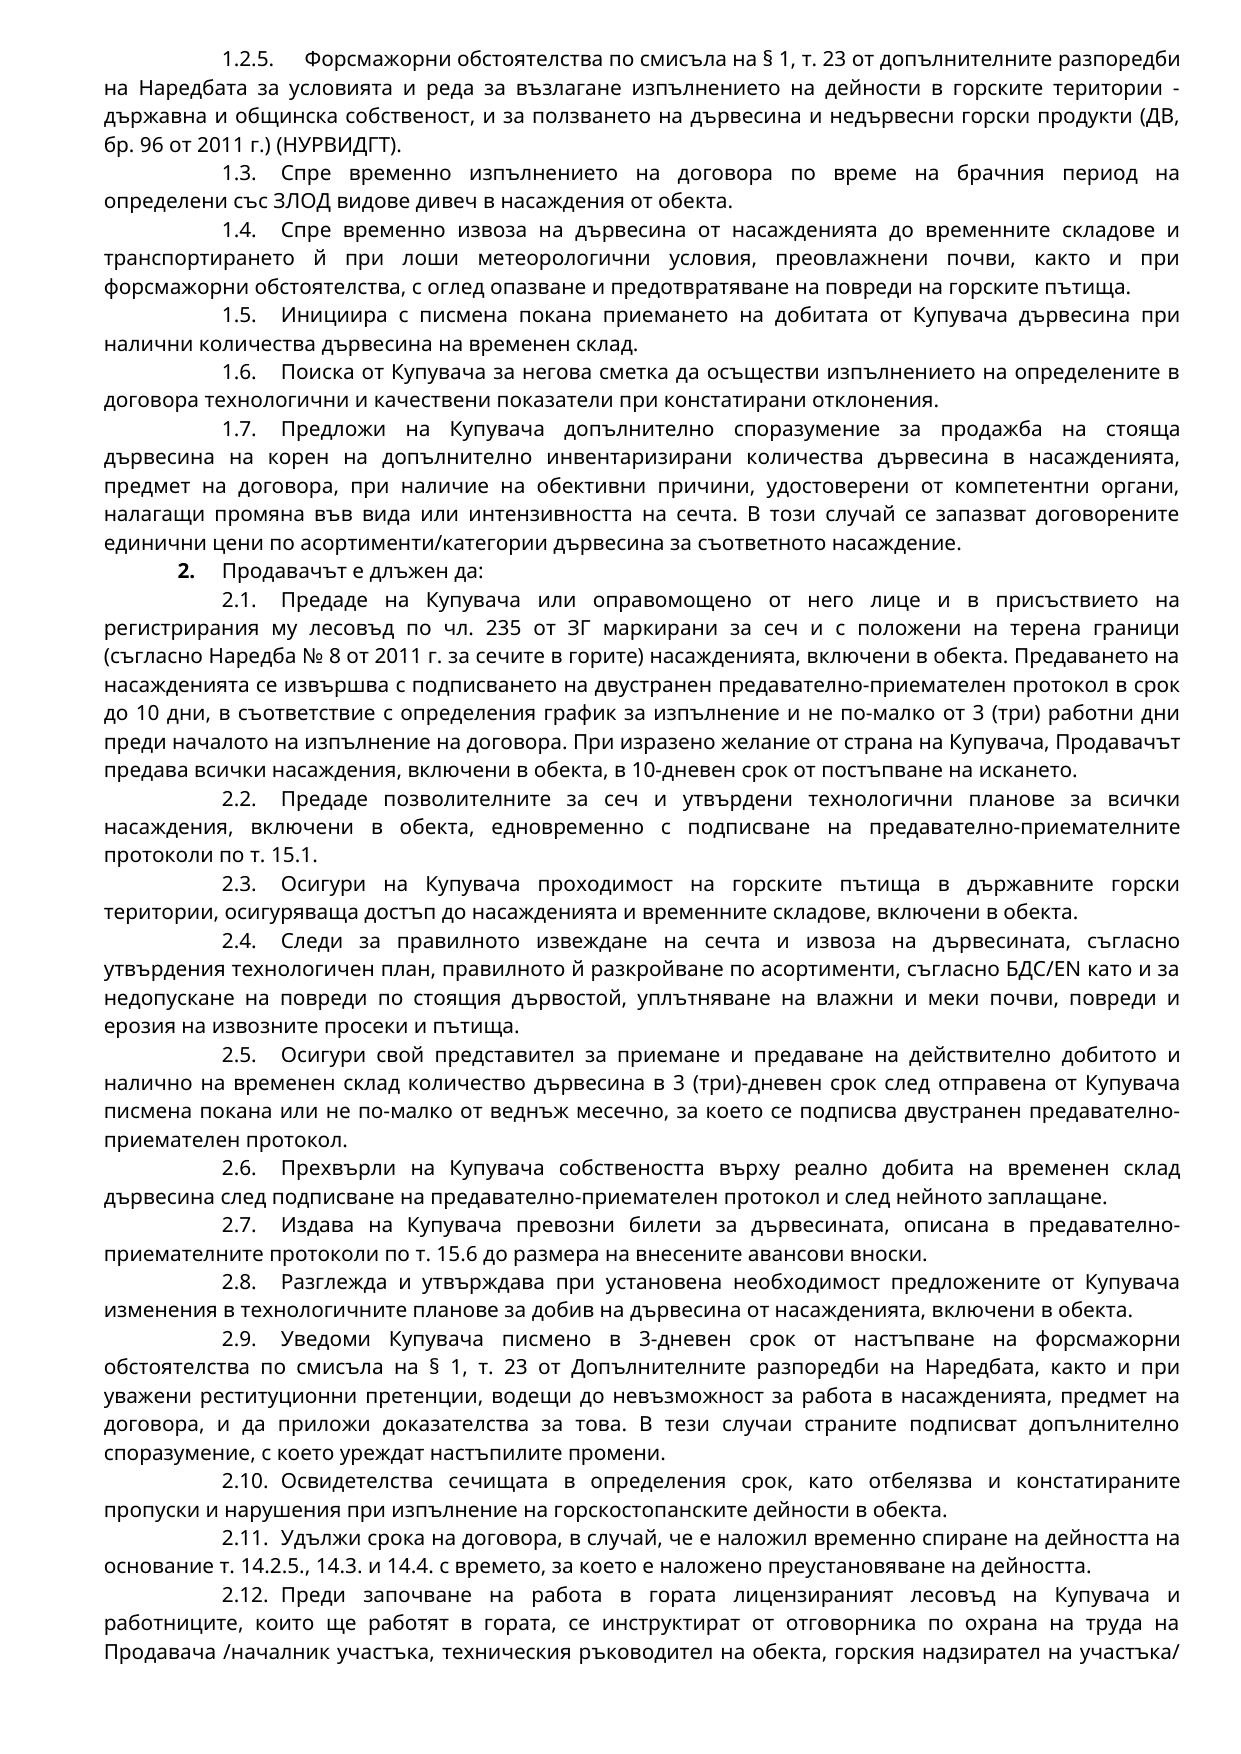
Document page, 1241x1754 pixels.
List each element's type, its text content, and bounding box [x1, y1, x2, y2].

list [103, 1580, 1181, 1665]
list Спре временно извоза на дървесина от насажденията до временните складове и транспортирането й при лоши метеорологични условия, преовлажнени почви, както и при форсмажорни обстоятелства, с оглед опазване и предотвратяване на повреди на горските пътища. [103, 215, 1181, 300]
list Предаде на Купувача или оправомощено от него лице и в присъствието на регистрирания му лесовъд по чл. 235 от ЗГ маркирани за сеч и с положени на терена граници (съгласно Наредба № 8 от 2011 г. за сечите в горите) насажденията, включени в обекта. Предаването на насажденията се извършва с подписването на двустранен предавателно-приемателен протокол в срок до 10 дни, в съответствие с определения график за изпълнение и не по-малко от 3 (три) работни дни преди началото на изпълнение на договора. При изразено желание от страна на Купувача, Продавачът предава всички насаждения, включени в обекта, в 10-дневен срок от постъпване на искането. [103, 585, 1181, 784]
list Продавачът е длъжен да: [103, 556, 1181, 585]
list Следи за правилното извеждане на сечта и извоза на дървесината, съгласно утвърдения технологичен план, правилното й разкройване по асортименти, съгласно БДС/ЕN като и за недопускане на повреди по стоящия дървостой, уплътняване на влажни и меки почви, повреди и ерозия на извозните просеки и пътища. [103, 926, 1181, 1040]
list Уведоми Купувача писмено в 3-дневен срок от настъпване на форсмажорни обстоятелства по смисъла на § 1, т. 23 от Допълнителните разпоредби на Наредбата, както и при уважени реституционни претенции, водещи до невъзможност за работа в насажденията, предмет на договора, и да приложи доказателства за това. В тези случаи страните подписват допълнително споразумение, с което уреждат настъпилите промени. [103, 1324, 1181, 1466]
list Предложи на Купувача допълнително споразумение за продажба на стояща дървесина на корен на допълнително инвентаризирани количества дървесина в насажденията, предмет на договора, при наличие на обективни причини, удостоверени от компетентни органи, налагащи промяна във вида или интензивността на сечта. В този случай се запазват договорените единични цени по асортименти/категории дървесина за съответното насаждение. [103, 414, 1181, 556]
list Прехвърли на Купувача собствеността върху реално добита на временен склад дървесина след подписване на предавателно-приемателен протокол и след нейното заплащане. [103, 1153, 1181, 1210]
list Предаде позволителните за сеч и утвърдени технологични планове за всички насаждения, включени в обекта, едновременно с подписване на предавателно-приемателните протоколи по т. 15.1. [103, 784, 1181, 869]
list Осигури свой представител за приемане и предаване на действително добитото и налично на временен склад количество дървесина в 3 (три)-дневен срок след отправена от Купувача писмена покана или не по-малко от веднъж месечно, за което се подписва двустранен предавателно-приемателен протокол. [103, 1040, 1181, 1153]
list Издава на Купувача превозни билети за дървесината, описана в предавателно-приемателните протоколи по т. 15.6 до размера на внесените авансови вноски. [103, 1210, 1181, 1267]
list Форсмажорни обстоятелства по смисъла на § 1, т. 23 от допълнителните разпоредби на Наредбата за условията и реда за възлагане изпълнението на дейности в горските територии - държавна и общинска собственост, и за ползването на дървесина и недървесни горски продукти (ДВ, бр. 96 от 2011 г.) (НУРВИДГТ). [103, 44, 1181, 158]
list Инициира с писмена покана приемането на добитата от Купувача дървесина при налични количества дървесина на временен склад. [103, 300, 1181, 357]
list Удължи срока на договора, в случай, че е наложил временно спиране на дейността на основание т. 14.2.5., 14.3. и 14.4. с времето, за което е наложено преустановяване на дейността. [103, 1523, 1181, 1580]
list Разглежда и утвърждава при установена необходимост предложените от Купувача изменения в технологичните планове за добив на дървесина от насажденията, включени в обекта. [103, 1267, 1181, 1324]
list Освидетелства сечищата в определения срок, като отбелязва и констатираните пропуски и нарушения при изпълнение на горскостопанските дейности в обекта. [103, 1466, 1181, 1523]
list Поиска от Купувача за негова сметка да осъществи изпълнението на определените в договора технологични и качествени показатели при констатирани отклонения. [103, 357, 1181, 414]
list Осигури на Купувача проходимост на горските пътища в държавните горски територии, осигуряваща достъп до насажденията и временните складове, включени в обекта. [103, 869, 1181, 926]
list Спре временно изпълнението на договора по време на брачния период на определени със ЗЛОД видове дивеч в насаждения от обекта. [103, 158, 1181, 215]
